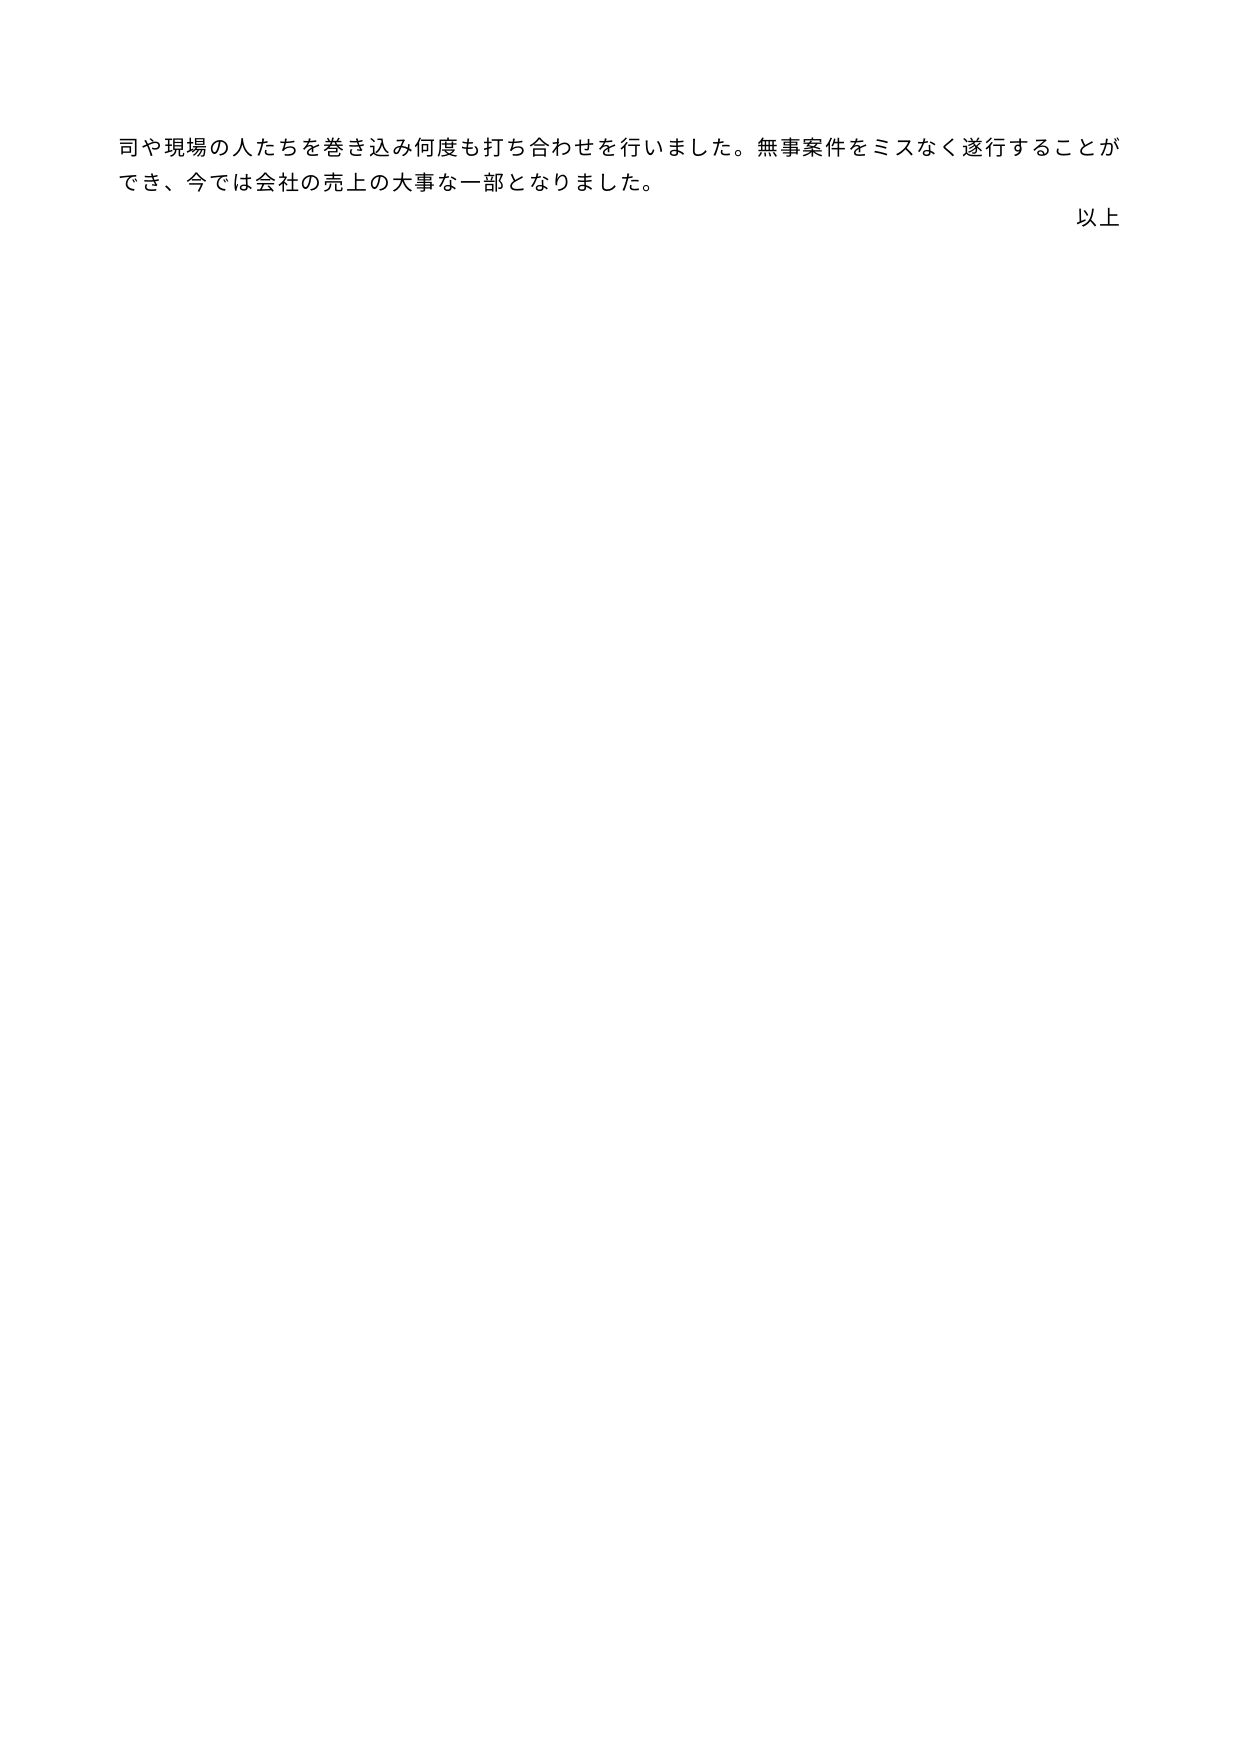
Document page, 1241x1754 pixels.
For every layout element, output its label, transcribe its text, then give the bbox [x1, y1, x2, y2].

text 以上 [118, 198, 1122, 233]
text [118, 161, 1122, 198]
